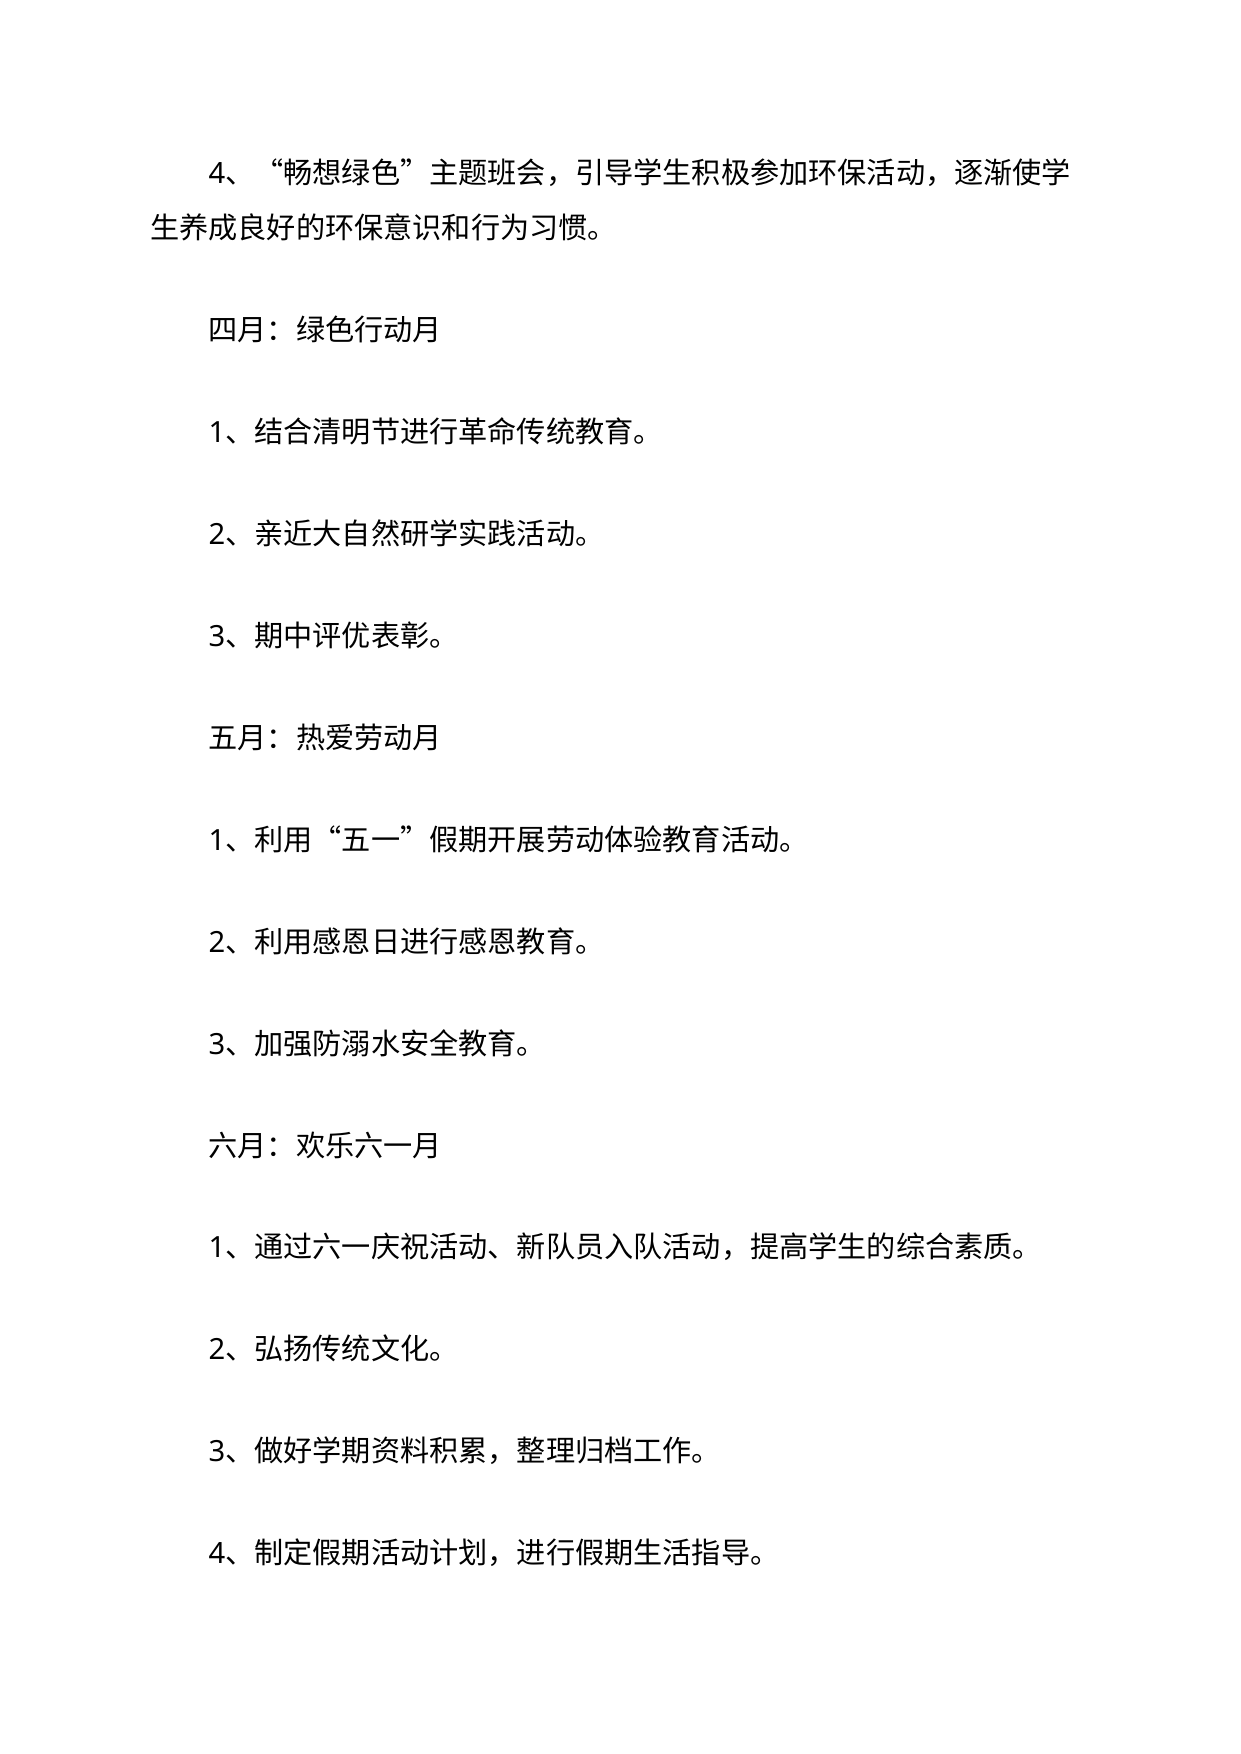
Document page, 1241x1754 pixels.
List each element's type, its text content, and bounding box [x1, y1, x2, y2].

text 1、利用“五一”假期开展劳动体验教育活动。 [150, 816, 1090, 859]
text 六月：欢乐六一月 [150, 1122, 1090, 1164]
text 1、通过六一庆祝活动、新队员入队活动，提高学生的综合素质。 [150, 1224, 1090, 1266]
text 4、“畅想绿色”主题班会，引导学生积极参加环保活动，逐渐使学生养成良好的环保意识和行为习惯。 [150, 150, 1090, 247]
text 1、结合清明节进行革命传统教育。 [150, 408, 1090, 451]
text 2、利用感恩日进行感恩教育。 [150, 918, 1090, 961]
text 4、制定假期活动计划，进行假期生活指导。 [150, 1530, 1090, 1572]
text 3、加强防溺水安全教育。 [150, 1020, 1090, 1063]
text 3、做好学期资料积累，整理归档工作。 [150, 1428, 1090, 1470]
text 3、期中评优表彰。 [150, 612, 1090, 655]
text 2、亲近大自然研学实践活动。 [150, 511, 1090, 553]
text 2、弘扬传统文化。 [150, 1326, 1090, 1368]
text 四月：绿色行动月 [150, 307, 1090, 349]
text 五月：热爱劳动月 [150, 714, 1090, 757]
